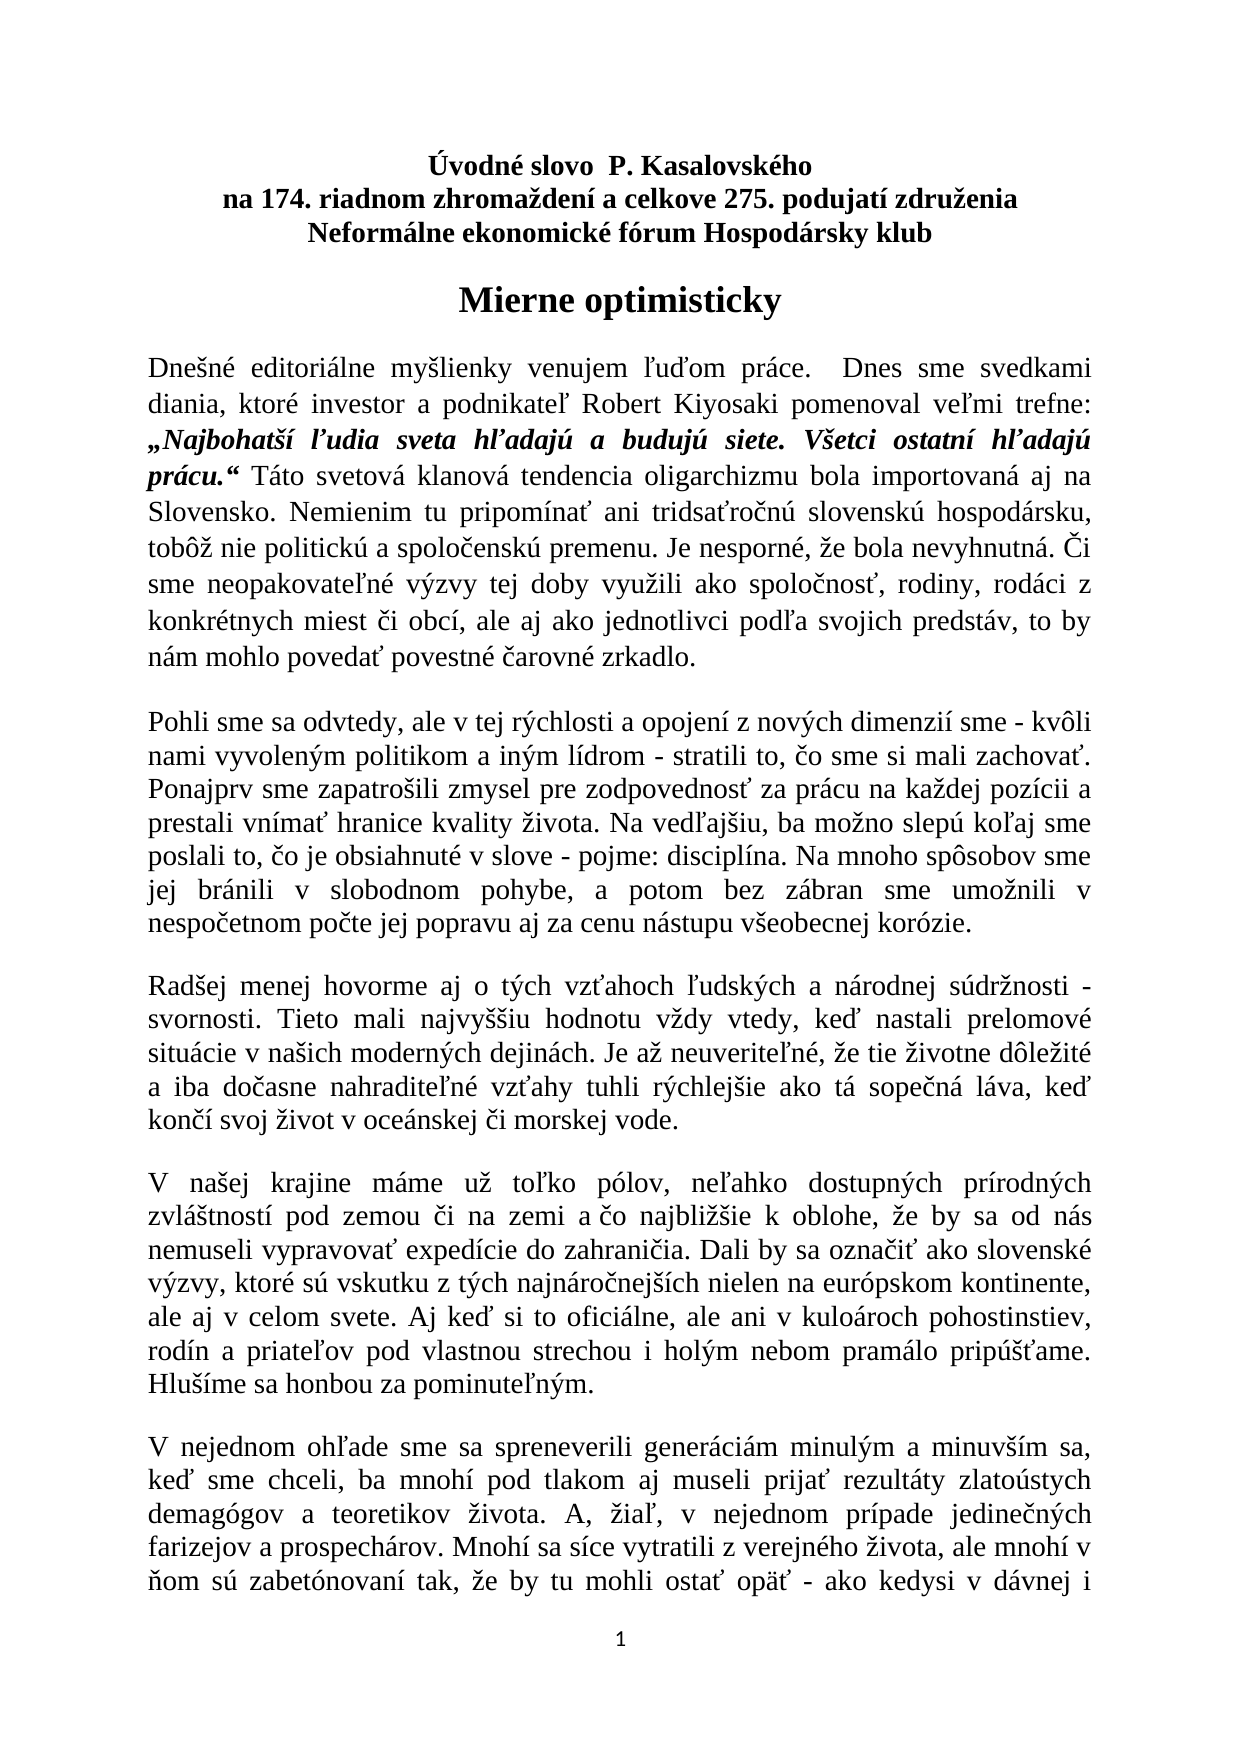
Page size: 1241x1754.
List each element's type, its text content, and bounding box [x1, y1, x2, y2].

text Dnešné editoriálne myšlienky venujem ľuďom práce. Dnes sme svedkami diania, ktoré investor a podnikateľ Robert Kiyosaki pomenoval veľmi trefne: „Najbohatší ľudia sveta hľadajú a budujú siete. Všetci ostatní hľadajú prácu.“ Táto svetová klanová tendencia oligarchizmu bola importovaná aj na Slovensko. Nemienim tu pripomínať ani tridsaťročnú slovenskú hospodársku, tobôž nie politickú a spoločenskú premenu. Je nesporné, že bola nevyhnutná. Či sme neopakovateľné výzvy tej doby využili ako spoločnosť, rodiny, rodáci z konkrétnych miest či obcí, ale aj ako jednotlivci podľa svojich predstáv, to by nám mohlo povedať povestné čarovné zrkadlo. [148, 350, 1093, 672]
text Radšej menej hovorme aj o tých vzťahoch ľudských a národnej súdržnosti - svornosti. Tieto mali najvyššiu hodnotu vždy vtedy, keď nastali prelomové situácie v našich moderných dejinách. Je až neuveriteľné, že tie životne dôležité a iba dočasne nahraditeľné vzťahy tuhli rýchlejšie ako tá sopečná láva, keď končí svoj život v oceánskej či morskej vode. [148, 968, 1093, 1136]
text Úvodné slovo P. Kasalovského [148, 148, 1093, 181]
text na 174. riadnom zhromaždení a celkove 275. podujatí združenia Neformálne ekonomické fórum Hospodársky klub [148, 181, 1093, 248]
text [148, 1429, 1093, 1597]
text V našej krajine máme už toľko pólov, neľahko dostupných prírodných zvláštností pod zemou či na zemi a čo najbližšie k oblohe, že by sa od nás nemuseli vypravovať expedície do zahraničia. Dali by sa označiť ako slovenské výzvy, ktoré sú vskutku z tých najnáročnejších nielen na európskom kontinente, ale aj v celom svete. Aj keď si to oficiálne, ale ani v kuloároch pohostinstiev, rodín a priateľov pod vlastnou strechou i holým nebom pramálo pripúšťame. Hlušíme sa honbou za pominuteľným. [148, 1165, 1093, 1400]
text Mierne optimisticky [148, 277, 1093, 321]
text Pohli sme sa odvtedy, ale v tej rýchlosti a opojení z nových dimenzií sme - kvôli nami vyvoleným politikom a iným lídrom - stratili to, čo sme si mali zachovať. Ponajprv sme zapatrošili zmysel pre zodpovednosť za prácu na každej pozícii a prestali vnímať hranice kvality života. Na vedľajšiu, ba možno slepú koľaj sme poslali to, čo je obsiahnuté v slove - pojme: disciplína. Na mnoho spôsobov sme jej bránili v slobodnom pohybe, a potom bez zábran sme umožnili v nespočetnom počte jej popravu aj za cenu nástupu všeobecnej korózie. [148, 704, 1093, 939]
